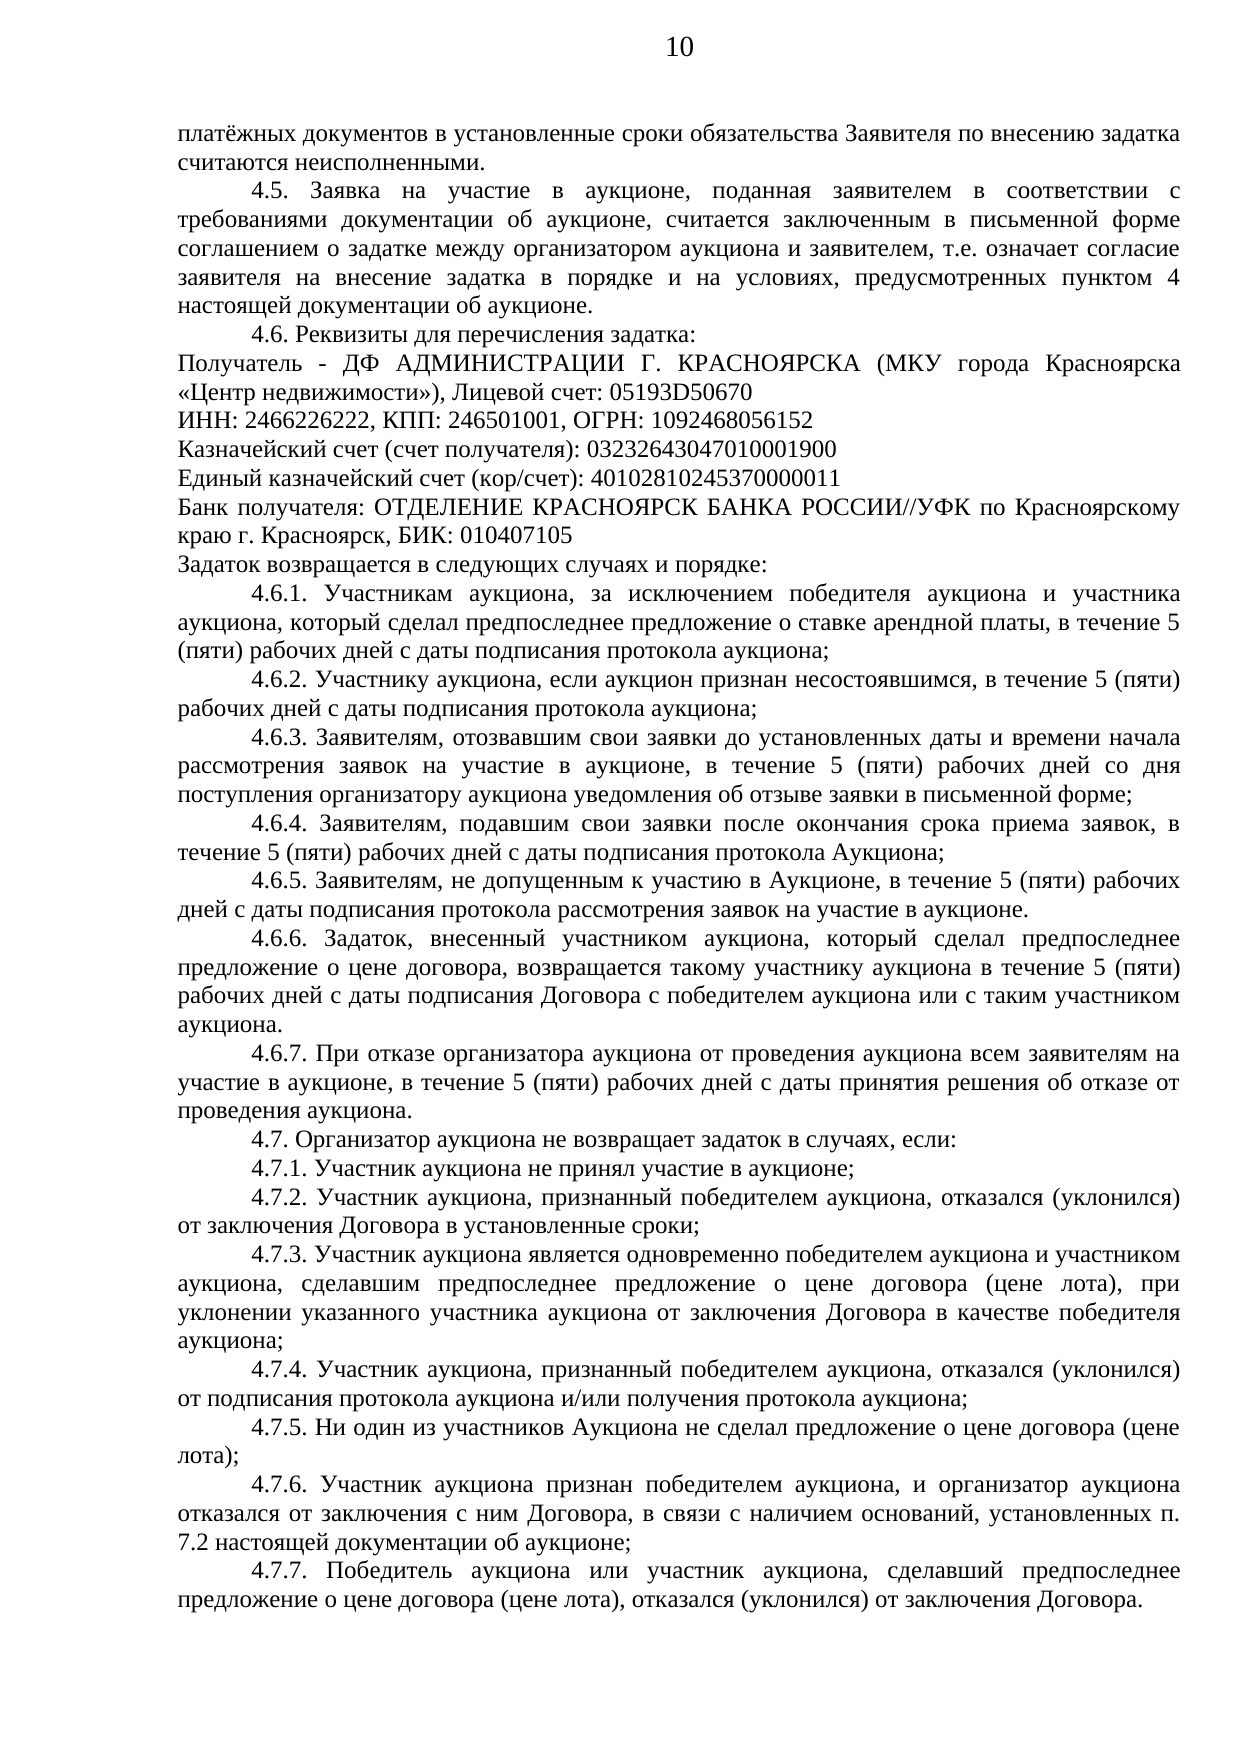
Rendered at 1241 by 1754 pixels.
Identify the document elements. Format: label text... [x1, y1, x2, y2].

text 4.7.7. Победитель аукциона или участник аукциона, сделавший предпоследнее предложение о цене договора (цене лота), отказался (уклонился) от заключения Договора. [177, 1556, 1181, 1613]
text 4.6.6. Задаток, внесенный участником аукциона, который сделал предпоследнее предложение о цене договора, возвращается такому участнику аукциона в течение 5 (пяти) рабочих дней с даты подписания Договора с победителем аукциона или с таким участником аукциона. [177, 923, 1181, 1038]
text 4.6.3. Заявителям, отозвавшим свои заявки до установленных даты и времени начала рассмотрения заявок на участие в аукционе, в течение 5 (пяти) рабочих дней со дня поступления организатору аукциона уведомления об отзыве заявки в письменной форме; [177, 722, 1181, 808]
text 4.5. Заявка на участие в аукционе, поданная заявителем в соответствии с требованиями документации об аукционе, считается заключенным в письменной форме соглашением о задатке между организатором аукциона и заявителем, т.е. означает согласие заявителя на внесение задатка в порядке и на условиях, предусмотренных пунктом 4 настоящей документации об аукционе. [177, 176, 1181, 319]
text 4.7.5. Ни один из участников Аукциона не сделал предложение о цене договора (цене лота); [177, 1412, 1181, 1469]
text 4.6.2. Участнику аукциона, если аукцион признан несостоявшимся, в течение 5 (пяти) рабочих дней с даты подписания протокола аукциона; [177, 664, 1181, 722]
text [177, 118, 1181, 176]
text Получатель - ДФ АДМИНИСТРАЦИИ Г. КРАСНОЯРСКА (МКУ города Красноярска «Центр недвижимости»), Лицевой счет: 05193D50670 [177, 348, 1181, 406]
text Казначейский счет (счет получателя): 03232643047010001900 [177, 434, 1181, 463]
text 4.6.7. При отказе организатора аукциона от проведения аукциона всем заявителям на участие в аукционе, в течение 5 (пяти) рабочих дней с даты принятия решения об отказе от проведения аукциона. [177, 1038, 1181, 1124]
text 4.6.4. Заявителям, подавшим свои заявки после окончания срока приема заявок, в течение 5 (пяти) рабочих дней с даты подписания протокола Аукциона; [177, 808, 1181, 866]
text ИНН: 2466226222, КПП: 246501001, ОГРН: 1092468056152 [177, 406, 1181, 434]
text 4.7. Организатор аукциона не возвращает задаток в случаях, если: [177, 1124, 1181, 1153]
text 4.7.1. Участник аукциона не принял участие в аукционе; [177, 1153, 1181, 1182]
text 4.6.5. Заявителям, не допущенным к участию в Аукционе, в течение 5 (пяти) рабочих дней с даты подписания протокола рассмотрения заявок на участие в аукционе. [177, 866, 1181, 923]
text Задаток возвращается в следующих случаях и порядке: [177, 549, 1181, 578]
text 4.7.3. Участник аукциона является одновременно победителем аукциона и участником аукциона, сделавшим предпоследнее предложение о цене договора (цене лота), при уклонении указанного участника аукциона от заключения Договора в качестве победителя аукциона; [177, 1239, 1181, 1354]
text Банк получателя: ОТДЕЛЕНИЕ КРАСНОЯРСК БАНКА РОССИИ//УФК по Красноярскому краю г. Красноярск, БИК: 010407105 [177, 492, 1181, 549]
text 4.6. Реквизиты для перечисления задатка: [233, 319, 1181, 348]
text 4.7.6. Участник аукциона признан победителем аукциона, и организатор аукциона отказался от заключения с ним Договора, в связи с наличием оснований, установленных п. 7.2 настоящей документации об аукционе; [177, 1469, 1181, 1556]
text 4.7.2. Участник аукциона, признанный победителем аукциона, отказался (уклонился) от заключения Договора в установленные сроки; [177, 1182, 1181, 1239]
text Единый казначейский счет (кор/счет): 40102810245370000011 [177, 463, 1181, 492]
text 4.6.1. Участникам аукциона, за исключением победителя аукциона и участника аукциона, который сделал предпоследнее предложение о ставке арендной платы, в течение 5 (пяти) рабочих дней с даты подписания протокола аукциона; [177, 578, 1181, 664]
text 4.7.4. Участник аукциона, признанный победителем аукциона, отказался (уклонился) от подписания протокола аукциона и/или получения протокола аукциона; [177, 1354, 1181, 1412]
